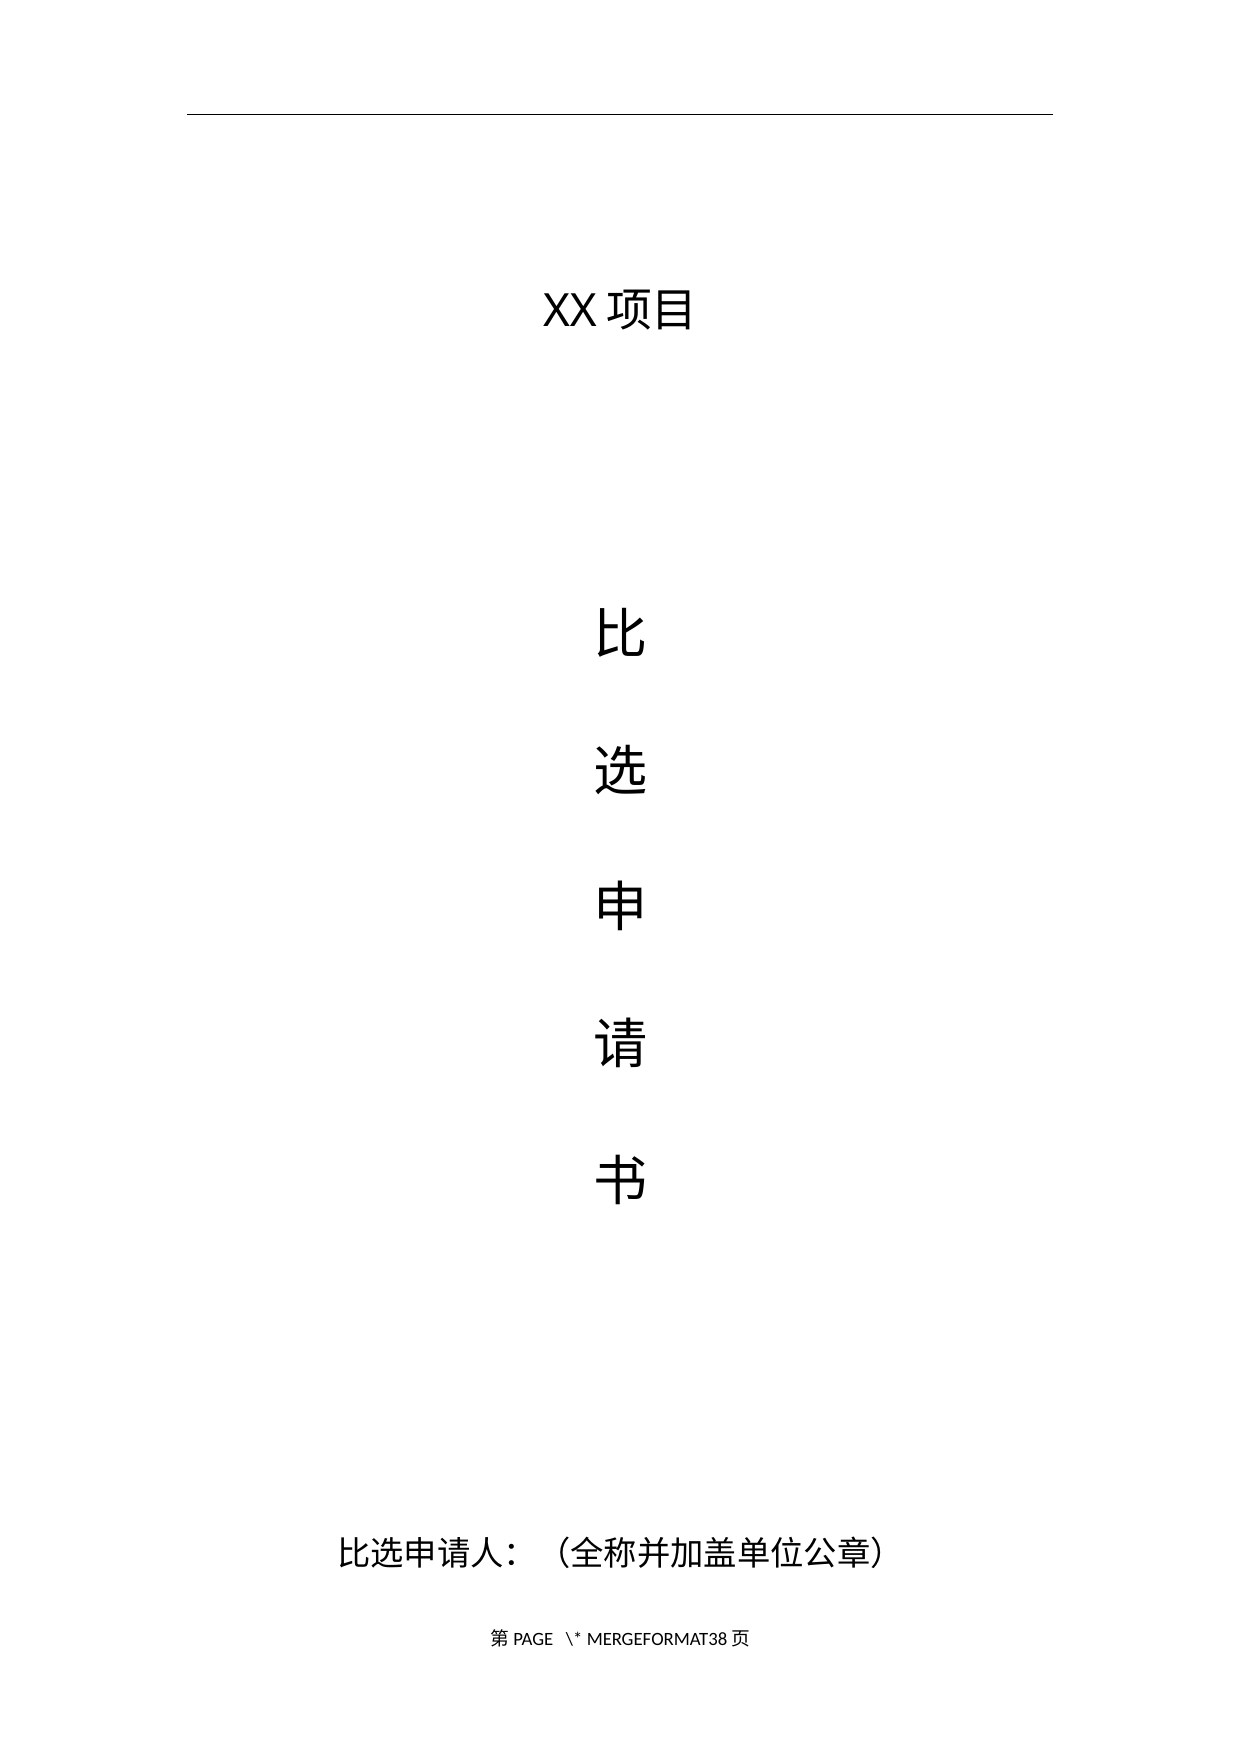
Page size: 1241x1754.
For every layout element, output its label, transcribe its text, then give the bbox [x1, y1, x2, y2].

text 比选申请人：（全称并加盖单位公章） [187, 1519, 1053, 1584]
text 书 [187, 1128, 1053, 1225]
text XX项目 [187, 258, 1053, 356]
text 请 [187, 991, 1053, 1089]
text 申 [187, 854, 1053, 952]
text 选 [187, 718, 1053, 815]
text 比 [187, 581, 1053, 679]
